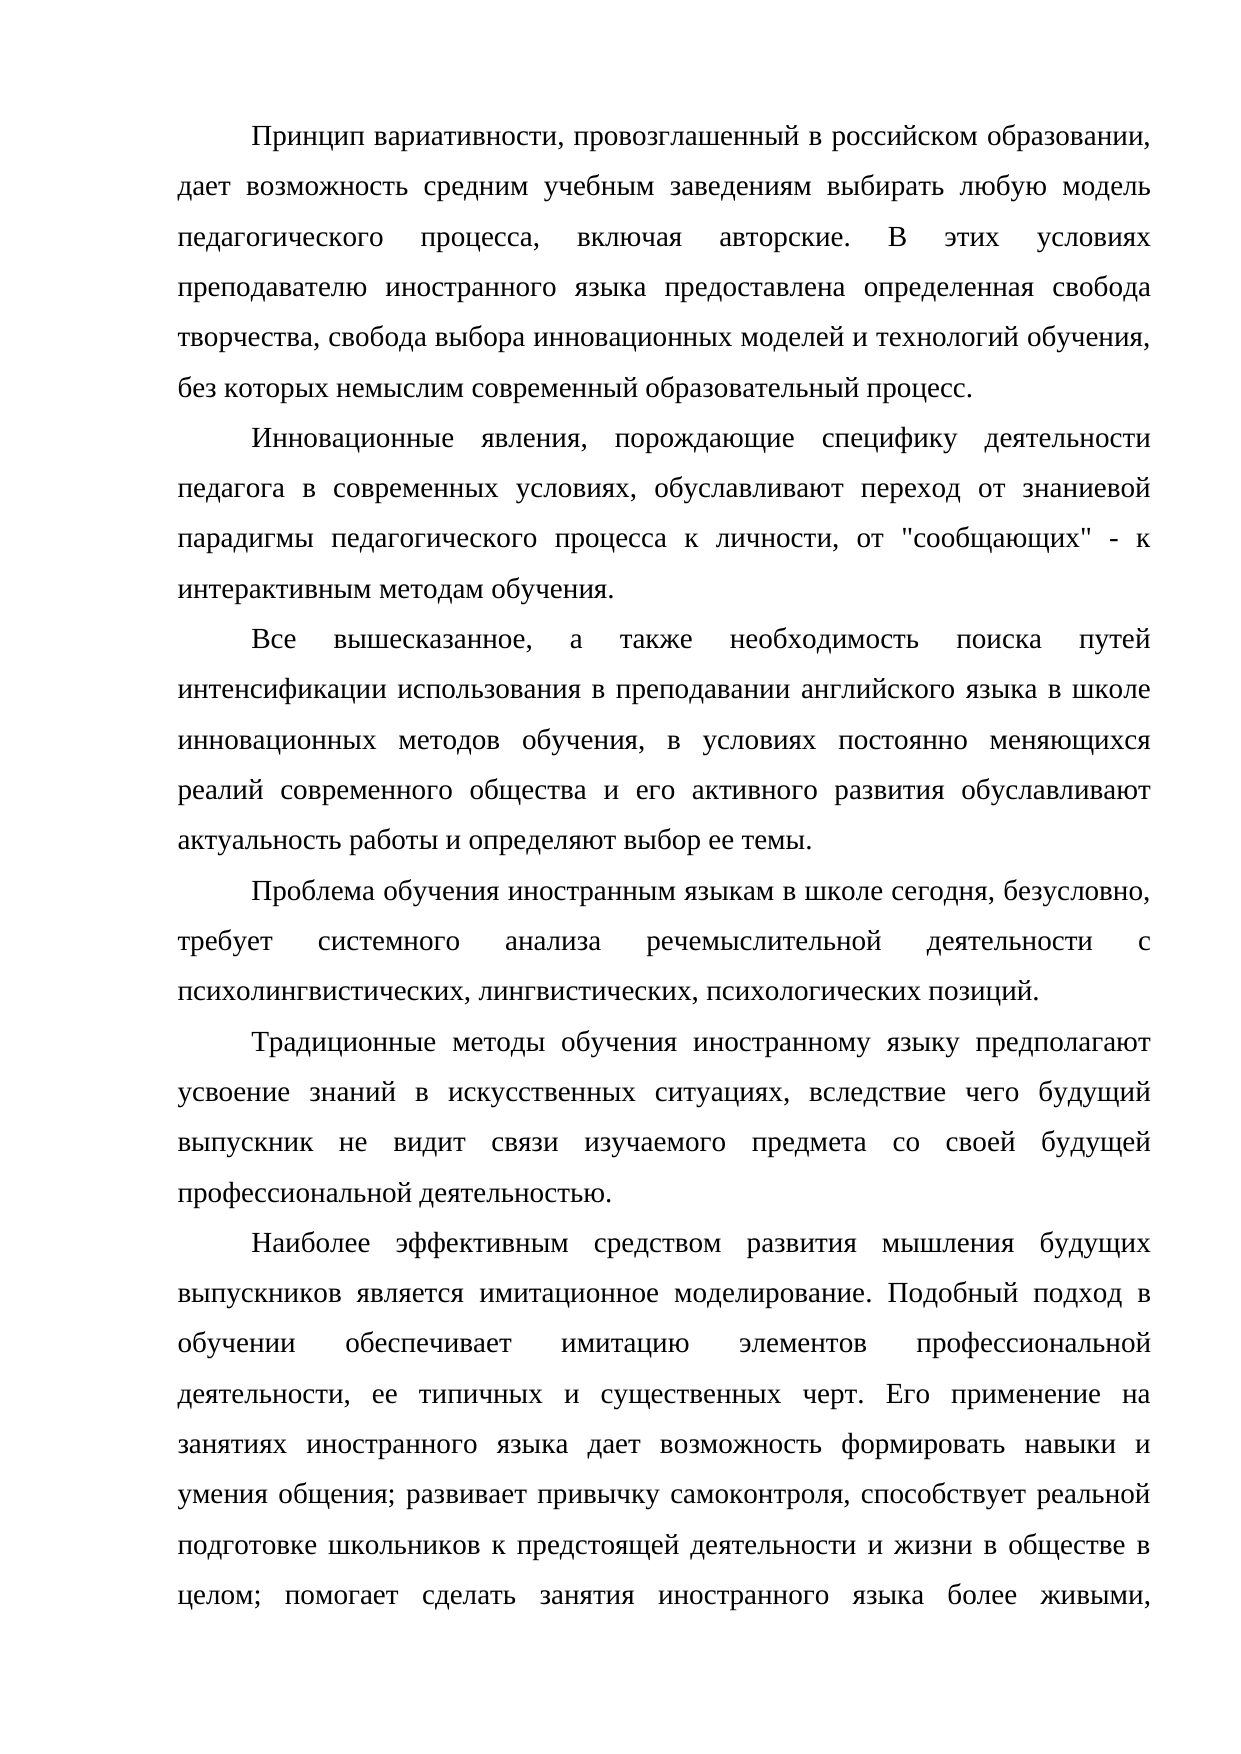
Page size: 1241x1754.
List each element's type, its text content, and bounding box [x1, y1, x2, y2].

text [177, 1225, 1152, 1611]
text Принцип вариативности, провозглашенный в российском образовании, дает возможность средним учебным заведениям выбирать любую модель педагогического процесса, включая авторские. В этих условиях преподавателю иностранного языка предоставлена определенная свобода творчества, свобода выбора инновационных моделей и технологий обучения, без которых немыслим современный образовательный процесс. [177, 118, 1152, 403]
text Проблема обучения иностранным языкам в школе сегодня, безусловно, требует системного анализа речемыслительной деятельности с психолингвистических, лингвистических, психологических позиций. [177, 873, 1152, 1007]
text Инновационные явления, порождающие специфику деятельности педагога в современных условиях, обуславливают переход от знаниевой парадигмы педагогического процесса к личности, от "сообщающих" - к интерактивным методам обучения. [177, 420, 1152, 604]
text Традиционные методы обучения иностранному языку предполагают усвоение знаний в искусственных ситуациях, вследствие чего будущий выпускник не видит связи изучаемого предмета со своей будущей профессиональной деятельностью. [177, 1024, 1152, 1208]
text Все вышесказанное, а также необходимость поиска путей интенсификации использования в преподавании английского языка в школе инновационных методов обучения, в условиях постоянно меняющихся реалий современного общества и его активного развития обуславливают актуальность работы и определяют выбор ее темы. [177, 621, 1152, 856]
